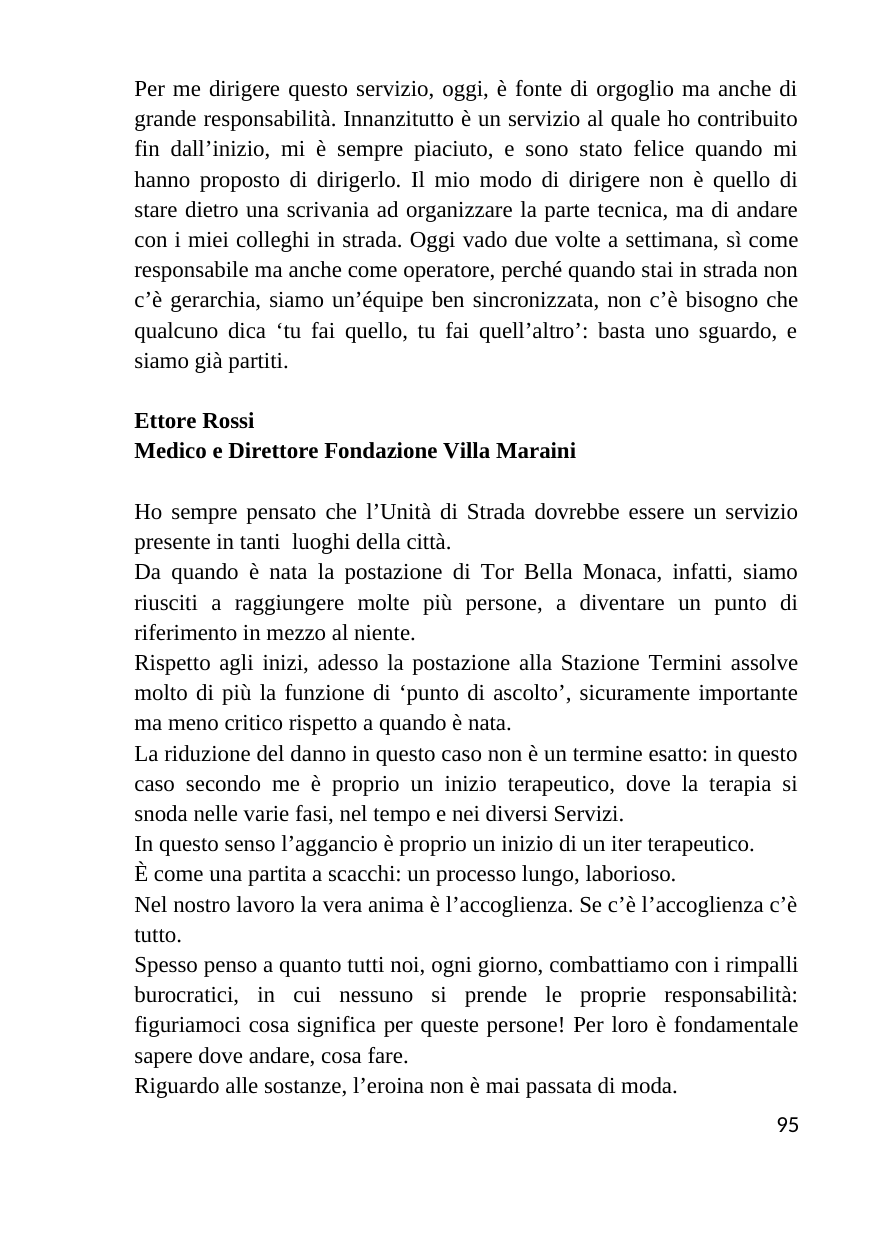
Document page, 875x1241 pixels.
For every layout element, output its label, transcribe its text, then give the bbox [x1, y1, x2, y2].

list Spesso penso a quanto tutti noi, ogni giorno, combattiamo con i rimpalli burocratici, in cui nessuno si prende le proprie responsabilità: figuriamoci cosa significa per queste persone! Per loro è fondamentale sapere dove andare, cosa fare. [134, 951, 799, 1068]
list Da quando è nata la postazione di Tor Bella Monaca, infatti, siamo riusciti a raggiungere molte più persone, a diventare un punto di riferimento in mezzo al niente. [134, 558, 799, 645]
text Ettore Rossi [134, 407, 799, 434]
list La riduzione del danno in questo caso non è un termine esatto: in questo caso secondo me è proprio un inizio terapeutico, dove la terapia si snoda nelle varie fasi, nel tempo e nei diversi Servizi. [134, 739, 799, 826]
text Medico e Direttore Fondazione Villa Maraini [134, 437, 799, 464]
list Rispetto agli inizi, adesso la postazione alla Stazione Termini assolve molto di più la funzione di ‘punto di ascolto’, sicuramente importante ma meno critico rispetto a quando è nata. [134, 649, 799, 736]
list In questo senso l’aggancio è proprio un inizio di un iter terapeutico. [134, 830, 799, 857]
list È come una partita a scacchi: un processo lungo, laborioso. [134, 860, 799, 887]
list Nel nostro lavoro la vera anima è l’accoglienza. Se c’è l’accoglienza c’è tutto. [134, 891, 799, 947]
list Ho sempre pensato che l’Unità di Strada dovrebbe essere un servizio presente in tanti luoghi della città. [134, 498, 799, 554]
text Per me dirigere questo servizio, oggi, è fonte di orgoglio ma anche di grande responsabilità. Innanzitutto è un servizio al quale ho contribuito fin dall’inizio, mi è sempre piaciuto, e sono stato felice quando mi hanno proposto di dirigerlo. Il mio modo di dirigere non è quello di stare dietro una scrivania ad organizzare la parte tecnica, ma di andare con i miei colleghi in strada. Oggi vado due volte a settimana, sì come responsabile ma anche come operatore, perché quando stai in strada non c’è gerarchia, siamo un’équipe ben sincronizzata, non c’è bisogno che qualcuno dica ‘tu fai quello, tu fai quell’altro’: basta uno sguardo, e siamo già partiti. [134, 75, 799, 373]
text Riguardo alle sostanze, l’eroina non è mai passata di moda. [134, 1072, 799, 1098]
